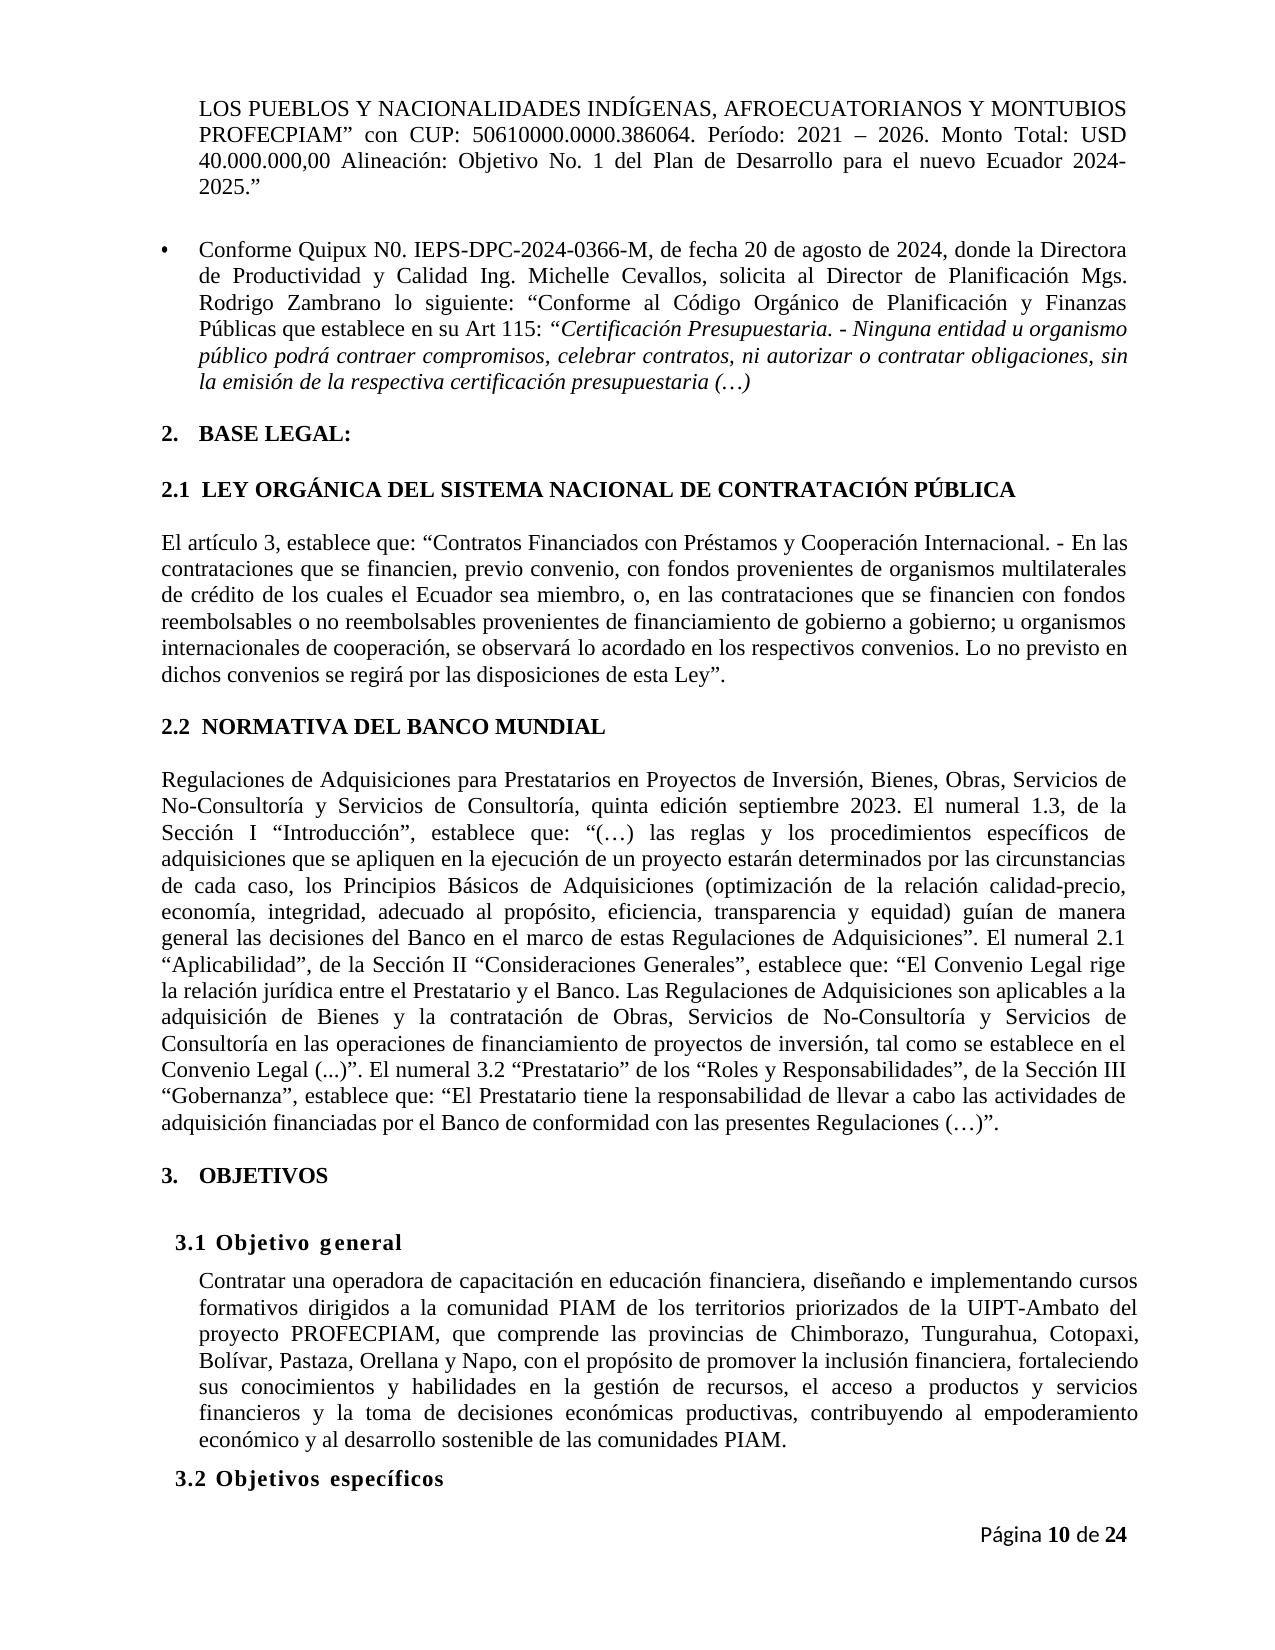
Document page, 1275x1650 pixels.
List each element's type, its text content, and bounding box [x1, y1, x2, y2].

text Contratar una operadora de capacitación en educación financiera, diseñando e implementando cursos formativos dirigidos a la comunidad PIAM de los territorios priorizados de la UIPT-Ambato del proyecto PROFECPIAM, que comprende las provincias de Chimborazo, Tungurahua, Cotopaxi, Bolívar, Pastaza, Orellana y Napo, con el propósito de promover la inclusión financiera, fortaleciendo sus conocimientos y habilidades en la gestión de recursos, el acceso a productos y servicios financieros y la toma de decisiones económicas productivas, contribuyendo al empoderamiento económico y al desarrollo sostenible de las comunidades PIAM. [199, 1268, 1139, 1452]
subtitle BASE LEGAL: [161, 421, 1139, 447]
list LEY ORGÁNICA DEL SISTEMA NACIONAL DE CONTRATACIÓN PÚBLICA [161, 476, 1139, 502]
list Objetivo general [175, 1229, 1139, 1255]
list Conforme Quipux N0. IEPS-DPC-2024-0366-M, de fecha 20 de agosto de 2024, donde la Directora de Productividad y Calidad Ing. Michelle Cevallos, solicita al Director de Planificación Mgs. Rodrigo Zambrano lo siguiente: “Conforme al Código Orgánico de Planificación y Finanzas Públicas que establece en su Art 115: “Certificación Presupuestaria. - Ninguna entidad u organismo público podrá contraer compromisos, celebrar contratos, ni autorizar o contratar obligaciones, sin la emisión de la respectiva certificación presupuestaria (…) [161, 236, 1128, 394]
list Objetivos específicos [175, 1465, 1139, 1491]
text Regulaciones de Adquisiciones para Prestatarios en Proyectos de Inversión, Bienes, Obras, Servicios de No-Consultoría y Servicios de Consultoría, quinta edición septiembre 2023. El numeral 1.3, de la Sección I “Introducción”, establece que: “(…) las reglas y los procedimientos específicos de adquisiciones que se apliquen en la ejecución de un proyecto estarán determinados por las circunstancias de cada caso, los Principios Básicos de Adquisiciones (optimización de la relación calidad-precio, economía, integridad, adecuado al propósito, eficiencia, transparencia y equidad) guían de manera general las decisiones del Banco en el marco de estas Regulaciones de Adquisiciones”. El numeral 2.1 “Aplicabilidad”, de la Sección II “Consideraciones Generales”, establece que: “El Convenio Legal rige la relación jurídica entre el Prestatario y el Banco. Las Regulaciones de Adquisiciones son aplicables a la adquisición de Bienes y la contratación de Obras, Servicios de No-Consultoría y Servicios de Consultoría en las operaciones de financiamiento de proyectos de inversión, tal como se establece en el Convenio Legal (...)”. El numeral 3.2 “Prestatario” de los “Roles y Responsabilidades”, de la Sección III “Gobernanza”, establece que: “El Prestatario tiene la responsabilidad de llevar a cabo las actividades de adquisición financiadas por el Banco de conformidad con las presentes Regulaciones (…)”. [161, 766, 1128, 1135]
subtitle NORMATIVA DEL BANCO MUNDIAL [161, 713, 1139, 740]
text El artículo 3, establece que: “Contratos Financiados con Préstamos y Cooperación Internacional. - En las contrataciones que se financien, previo convenio, con fondos provenientes de organismos multilaterales de crédito de los cuales el Ecuador sea miembro, o, en las contrataciones que se financien con fondos reembolsables o no reembolsables provenientes de financiamiento de gobierno a gobierno; u organismos internacionales de cooperación, se observará lo acordado en los respectivos convenios. Lo no previsto en dichos convenios se regirá por las disposiciones de esta Ley”. [161, 529, 1128, 687]
subtitle OBJETIVOS [161, 1162, 1139, 1188]
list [161, 96, 1128, 199]
